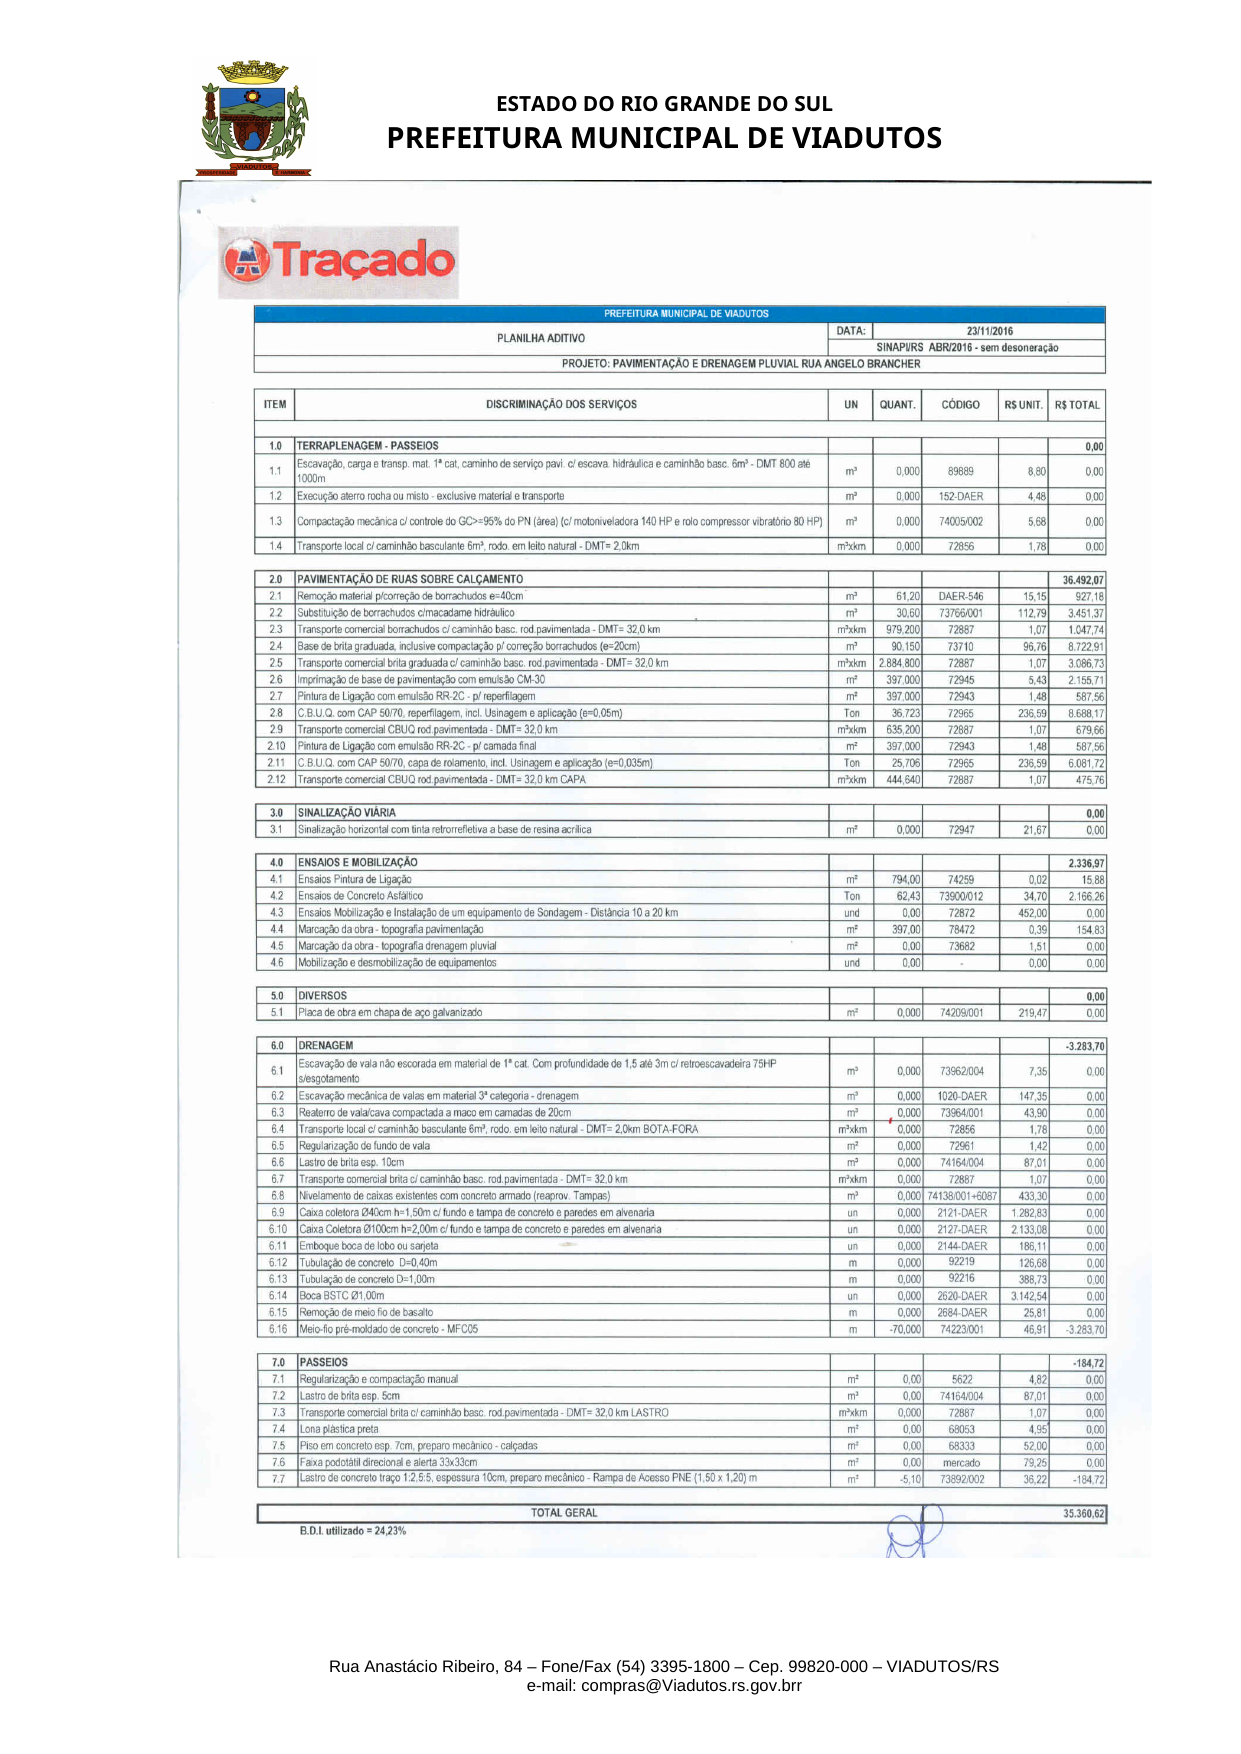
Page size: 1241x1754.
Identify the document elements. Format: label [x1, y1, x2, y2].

picture [191, 57, 317, 180]
